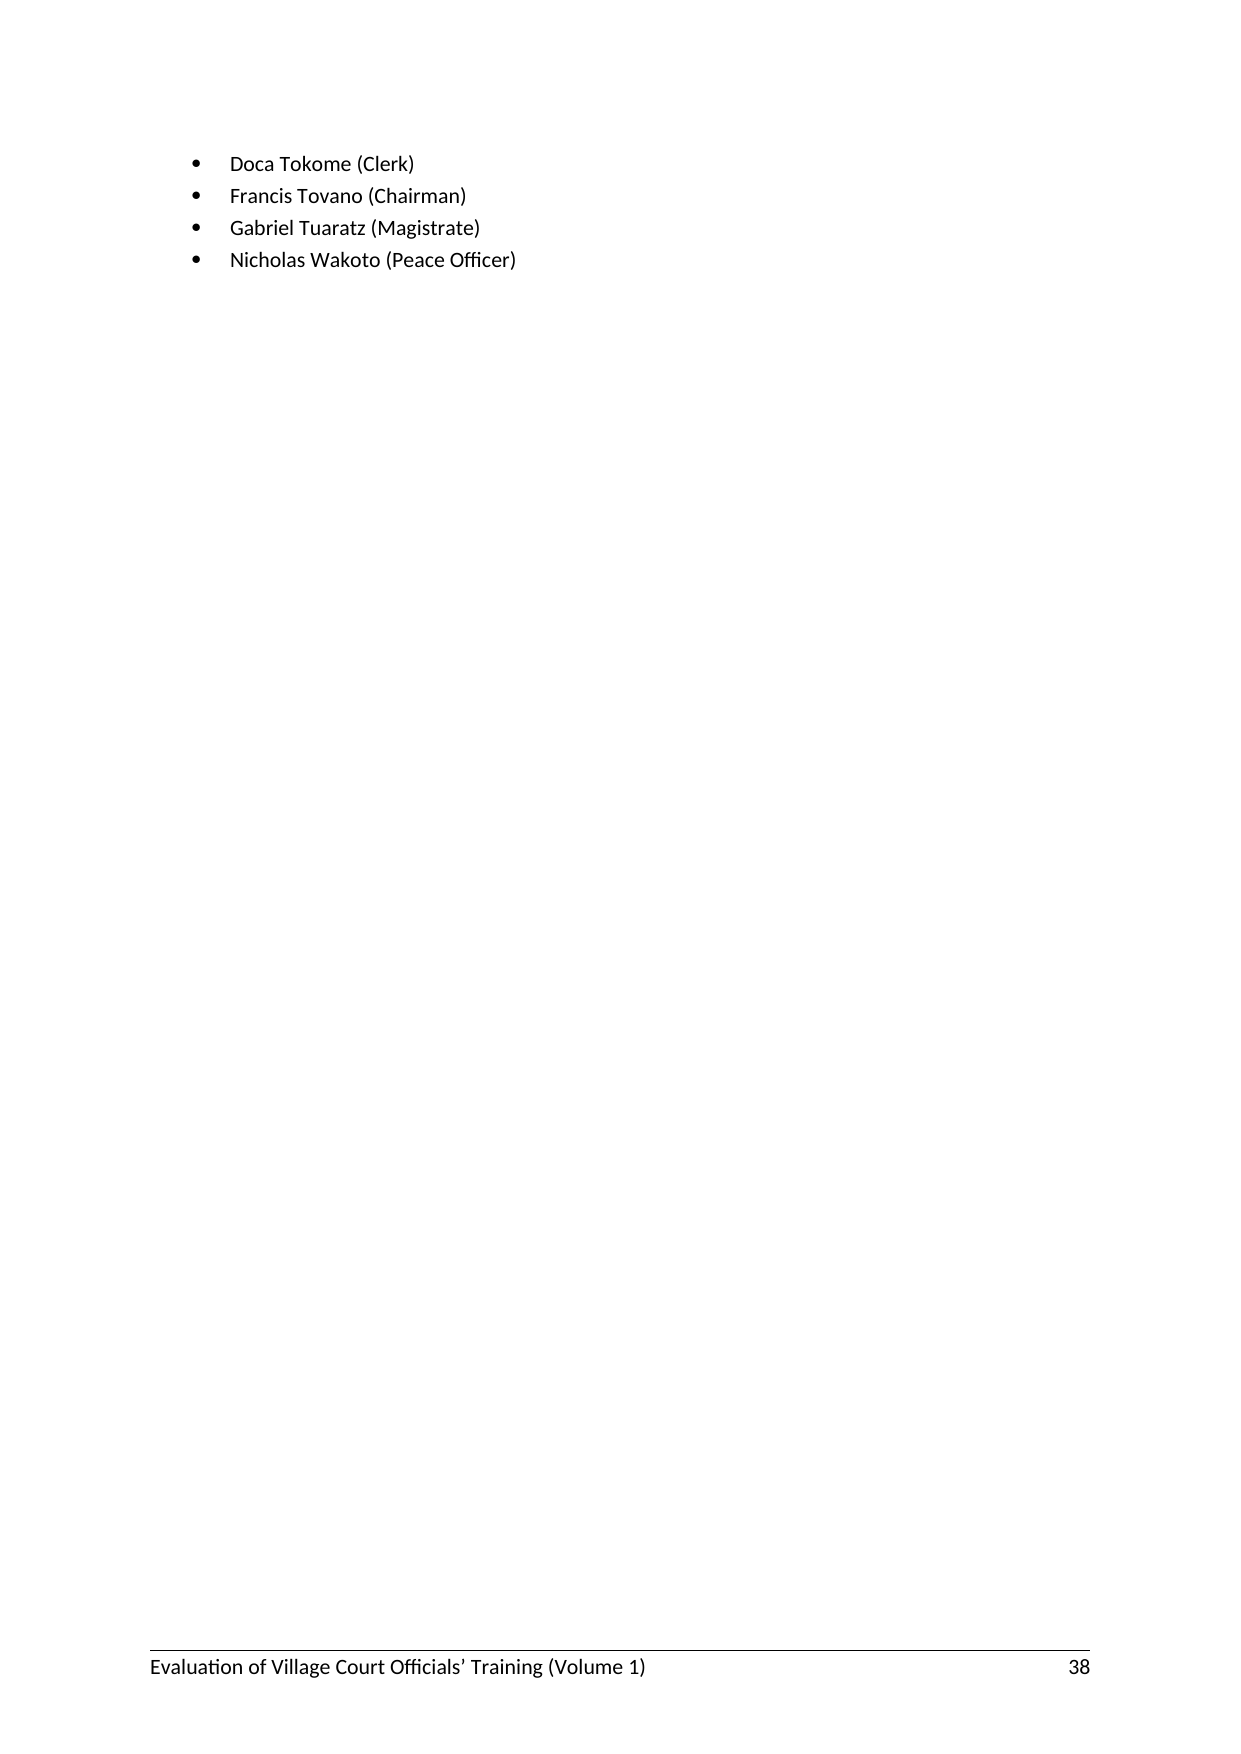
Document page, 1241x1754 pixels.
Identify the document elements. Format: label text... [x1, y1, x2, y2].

list Gabriel Tuaratz (Magistrate) [192, 214, 1090, 241]
list Doca Tokome (Clerk) [192, 150, 1090, 177]
list Francis Tovano (Chairman) [192, 182, 1090, 209]
list Nicholas Wakoto (Peace Officer) [192, 246, 1090, 273]
